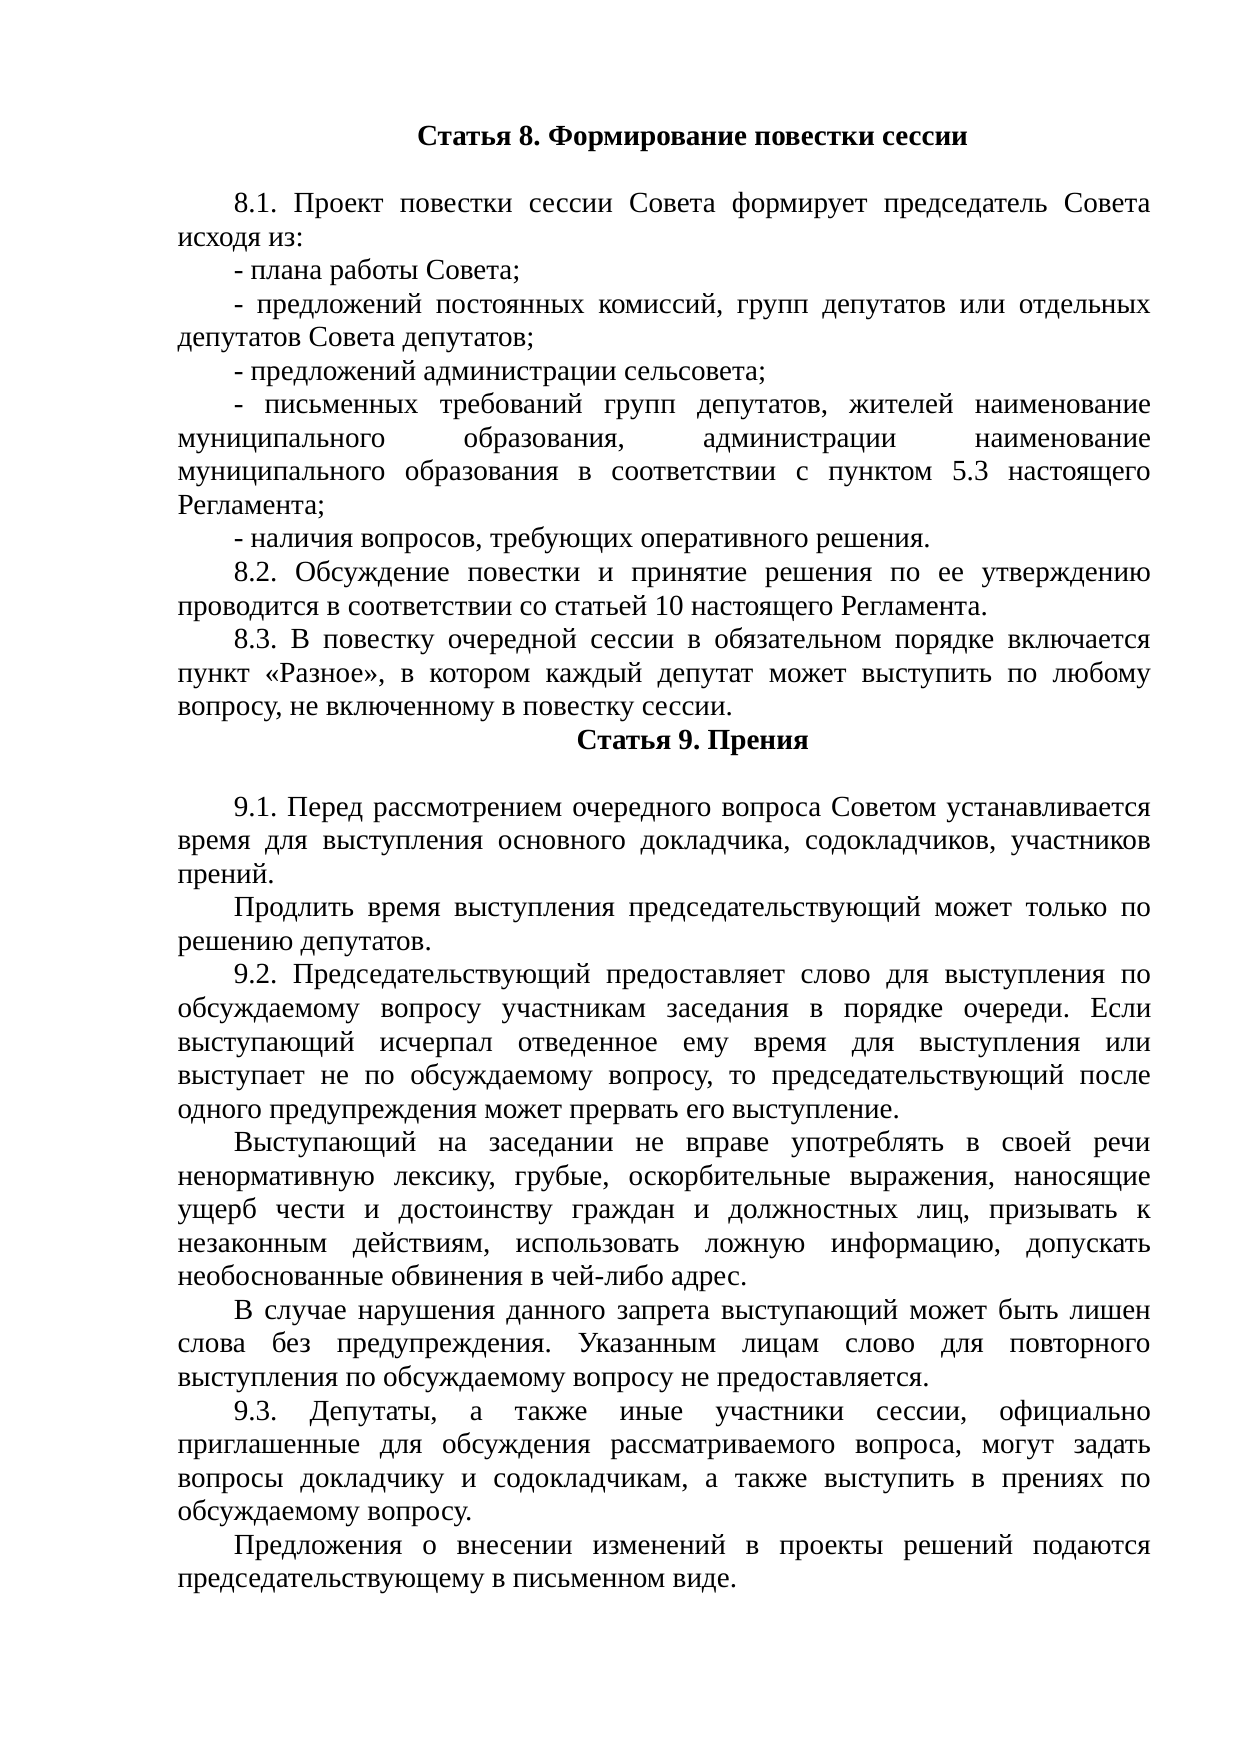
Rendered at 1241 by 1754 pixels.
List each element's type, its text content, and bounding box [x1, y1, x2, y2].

text 9.3. Депутаты, а также иные участники сессии, официально приглашенные для обсуждения рассматриваемого вопроса, могут задать вопросы докладчику и содокладчикам, а также выступить в прениях по обсуждаемому вопросу. [177, 1393, 1152, 1527]
text 8.2. Обсуждение повестки и принятие решения по ее утверждению проводится в соответствии со статьей 10 настоящего Регламента. [177, 554, 1152, 621]
text 9.2. Председательствующий предоставляет слово для выступления по обсуждаемому вопросу участникам заседания в порядке очереди. Если выступающий исчерпал отведенное ему время для выступления или выступает не по обсуждаемому вопросу, то председательствующий после одного предупреждения может прервать его выступление. [177, 957, 1152, 1124]
text - предложений постоянных комиссий, групп депутатов или отдельных депутатов Совета депутатов; [177, 286, 1152, 353]
text 9.1. Перед рассмотрением очередного вопроса Советом устанавливается время для выступления основного докладчика, содокладчиков, участников прений. [177, 789, 1152, 889]
text - письменных требований групп депутатов, жителей наименование муниципального образования, администрации наименование муниципального образования в соответствии с пунктом 5.3 настоящего Регламента; [177, 386, 1152, 521]
text 8.3. В повестку очередной сессии в обязательном порядке включается пункт «Разное», в котором каждый депутат может выступить по любому вопросу, не включенному в повестку сессии. [177, 621, 1152, 722]
text - наличия вопросов, требующих оперативного решения. [177, 521, 1152, 554]
text Продлить время выступления председательствующий может только по решению депутатов. [177, 889, 1152, 957]
text Статья 8. Формирование повестки сессии [177, 118, 1152, 152]
text - предложений администрации сельсовета; [177, 353, 1152, 386]
text Выступающий на заседании не вправе употреблять в своей речи ненормативную лексику, грубые, оскорбительные выражения, наносящие ущерб чести и достоинству граждан и должностных лиц, призывать к незаконным действиям, использовать ложную информацию, допускать необоснованные обвинения в чей-либо адрес. [177, 1124, 1152, 1292]
text Предложения о внесении изменений в проекты решений подаются председательствующему в письменном виде. [177, 1527, 1152, 1594]
text В случае нарушения данного запрета выступающий может быть лишен слова без предупреждения. Указанным лицам слово для повторного выступления по обсуждаемому вопросу не предоставляется. [177, 1292, 1152, 1393]
text - плана работы Совета; [177, 252, 1152, 286]
text Статья 9. Прения [177, 722, 1152, 755]
text 8.1. Проект повестки сессии Совета формирует председатель Совета исходя из: [177, 185, 1152, 252]
